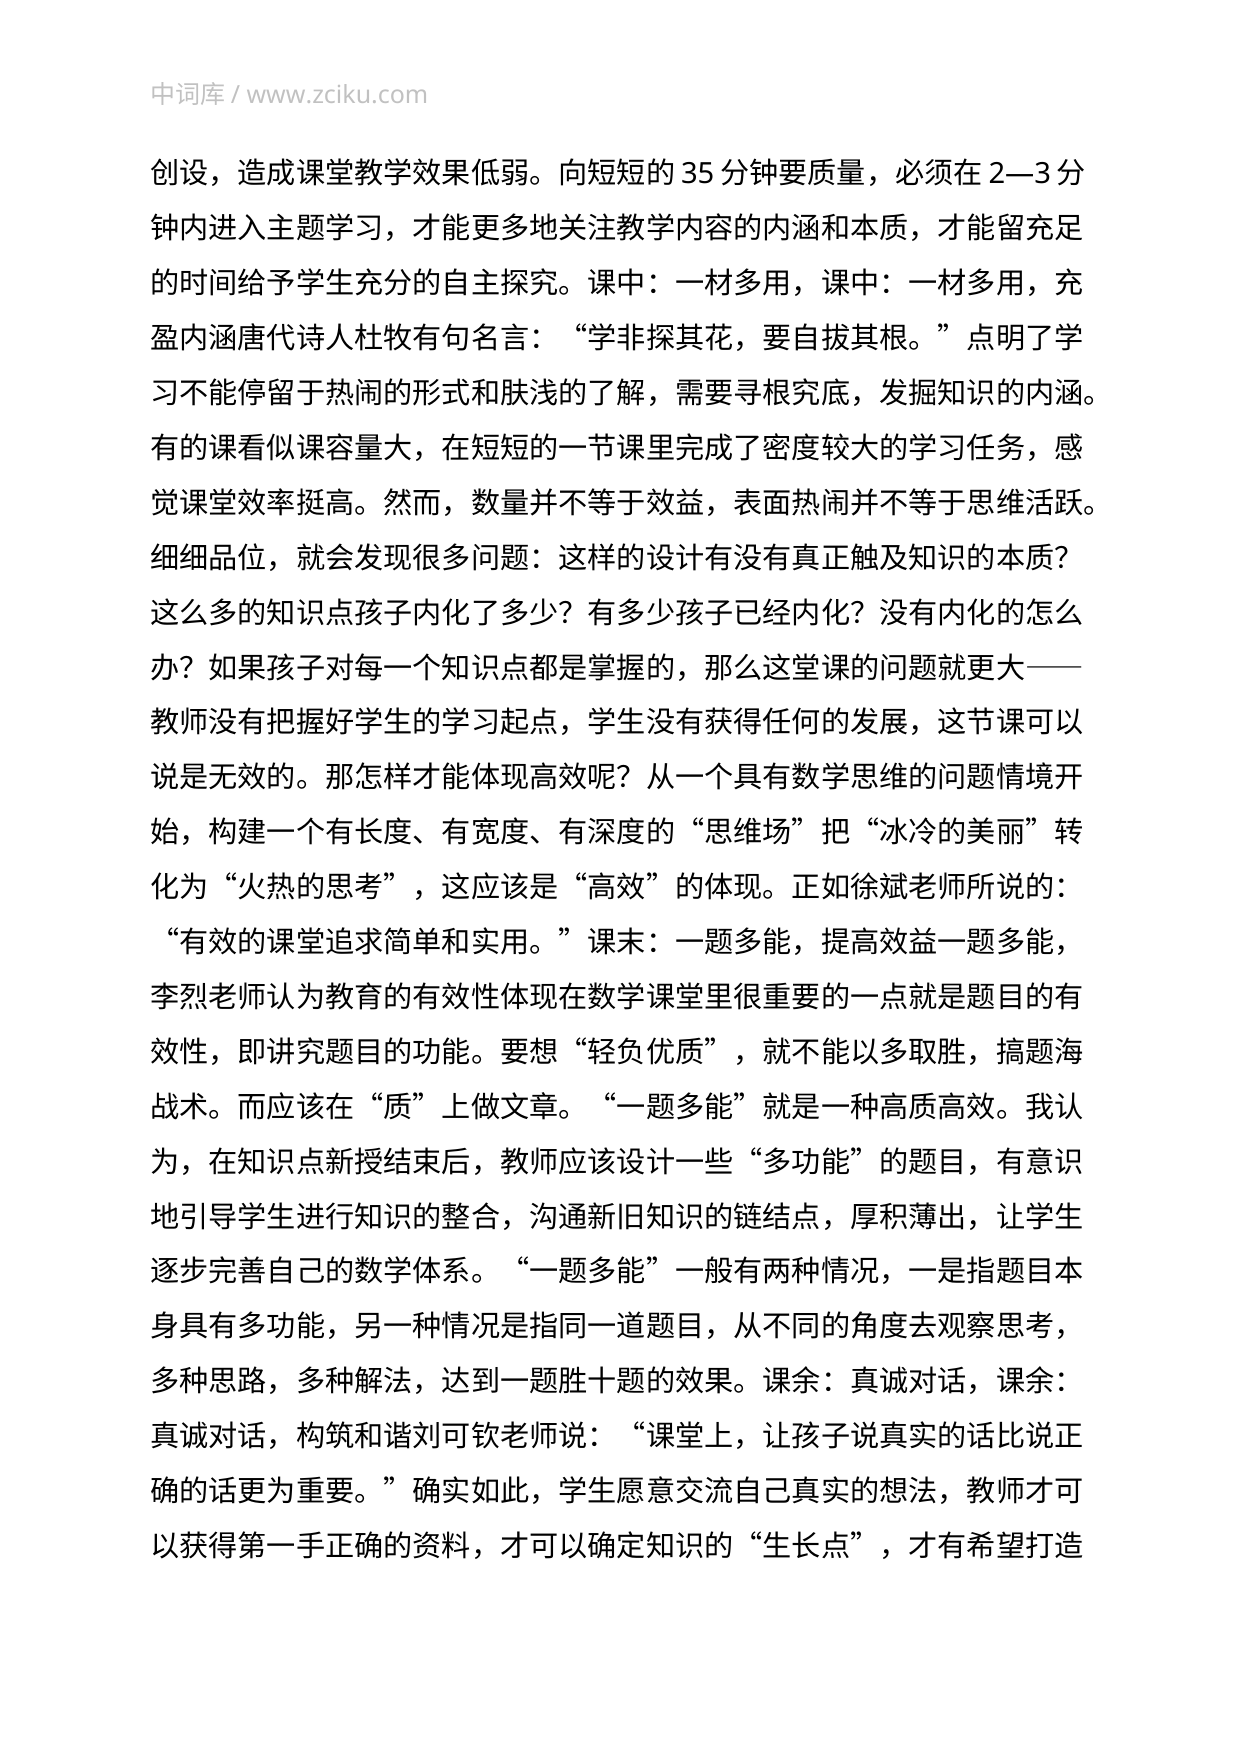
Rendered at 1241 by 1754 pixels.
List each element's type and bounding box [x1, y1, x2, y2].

text [150, 150, 1090, 1565]
